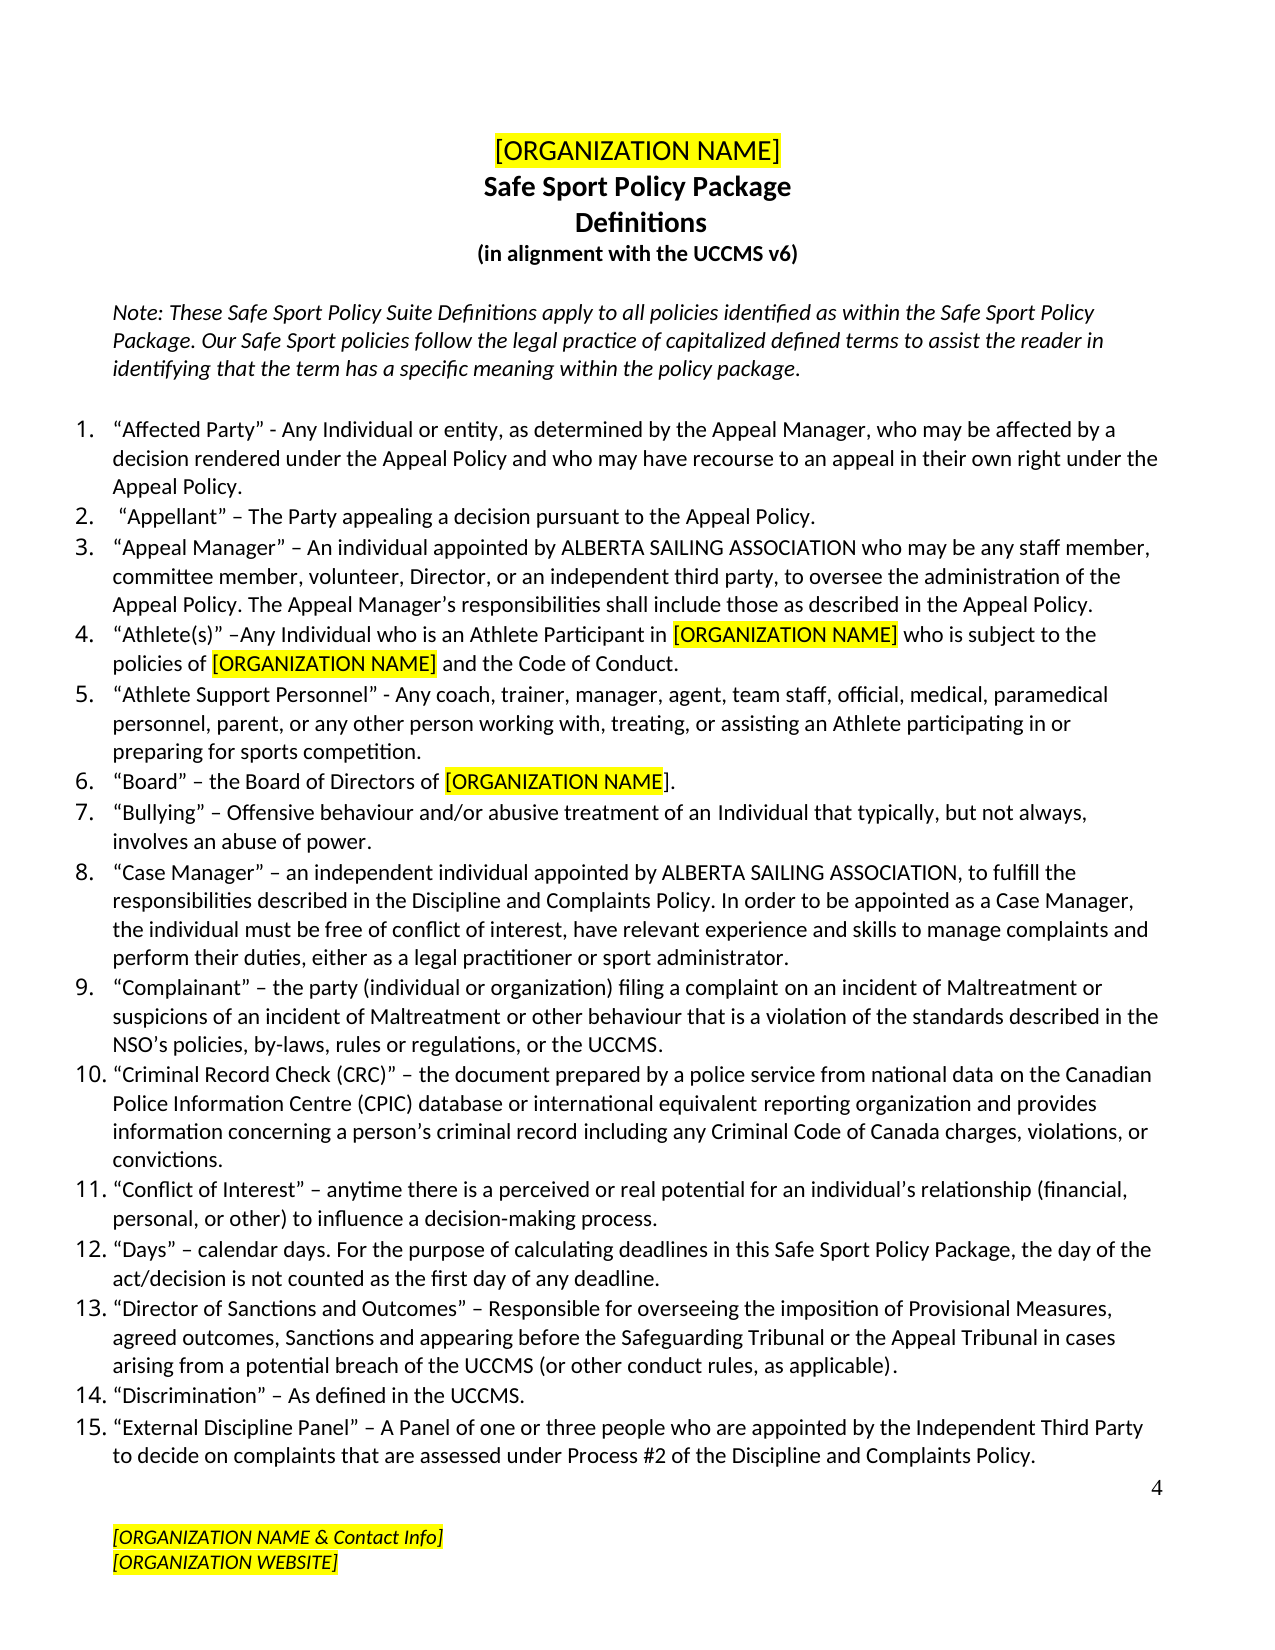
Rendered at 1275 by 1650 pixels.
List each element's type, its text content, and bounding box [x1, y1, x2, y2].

list “Complainant” – the party (individual or organization) filing a complaint on an incident of Maltreatment or suspicions of an incident of Maltreatment or other behaviour that is a violation of the standards described in the NSO’s policies, by-laws, rules or regulations, or the UCCMS. [75, 971, 1162, 1058]
list “Board” – the Board of Directors of [ORGANIZATION NAME]. [75, 765, 1162, 796]
text [ORGANIZATION NAME] [112, 132, 1162, 168]
subtitle Definitions [112, 204, 1162, 239]
list “Appellant” – The Party appealing a decision pursuant to the Appeal Policy. [75, 500, 1162, 531]
list “Days” – calendar days. For the purpose of calculating deadlines in this Safe Sport Policy Package, the day of the act/decision is not counted as the first day of any deadline. [75, 1233, 1162, 1292]
list “Appeal Manager” – An individual appointed by ALBERTA SAILING ASSOCIATION who may be any staff member, committee member, volunteer, Director, or an independent third party, to oversee the administration of the Appeal Policy. The Appeal Manager’s responsibilities shall include those as described in the Appeal Policy. [75, 531, 1162, 618]
list “Director of Sanctions and Outcomes” – Responsible for overseeing the imposition of Provisional Measures, agreed outcomes, Sanctions and appearing before the Safeguarding Tribunal or the Appeal Tribunal in cases arising from a potential breach of the UCCMS (or other conduct rules, as applicable). [75, 1292, 1162, 1379]
list “Conflict of Interest” – anytime there is a perceived or real potential for an individual’s relationship (financial, personal, or other) to influence a decision-making process. [75, 1173, 1162, 1233]
list “Case Manager” – an independent individual appointed by ALBERTA SAILING ASSOCIATION, to fulfill the responsibilities described in the Discipline and Complaints Policy. In order to be appointed as a Case Manager, the individual must be free of conflict of interest, have relevant experience and skills to manage complaints and perform their duties, either as a legal practitioner or sport administrator. [75, 855, 1162, 971]
subtitle Safe Sport Policy Package [112, 168, 1162, 204]
list “Athlete Support Personnel” - Any coach, trainer, manager, agent, team staff, official, medical, paramedical personnel, parent, or any other person working with, treating, or assisting an Athlete participating in or preparing for sports competition. [75, 678, 1162, 765]
text Note: These Safe Sport Policy Suite Definitions apply to all policies identified as within the Safe Sport Policy Package. Our Safe Sport policies follow the legal practice of capitalized defined terms to assist the reader in identifying that the term has a specific meaning within the policy package. [112, 298, 1162, 382]
text (in alignment with the UCCMS v6) [112, 239, 1162, 267]
list “External Discipline Panel” – A Panel of one or three people who are appointed by the Independent Third Party to decide on complaints that are assessed under Process #2 of the Discipline and Complaints Policy. [75, 1410, 1162, 1470]
list “Affected Party” - Any Individual or entity, as determined by the Appeal Manager, who may be affected by a decision rendered under the Appeal Policy and who may have recourse to an appeal in their own right under the Appeal Policy. [75, 412, 1162, 500]
list “Criminal Record Check (CRC)” – the document prepared by a police service from national data on the Canadian Police Information Centre (CPIC) database or international equivalent reporting organization and provides information concerning a person’s criminal record including any Criminal Code of Canada charges, violations, or convictions. [75, 1058, 1162, 1173]
list “Athlete(s)” –Any Individual who is an Athlete Participant in [ORGANIZATION NAME] who is subject to the policies of [ORGANIZATION NAME] and the Code of Conduct. [75, 618, 1162, 678]
list “Discrimination” – As defined in the UCCMS. [75, 1379, 1162, 1410]
list “Bullying” – Offensive behaviour and/or abusive treatment of an Individual that typically, but not always, involves an abuse of power. [75, 796, 1162, 855]
